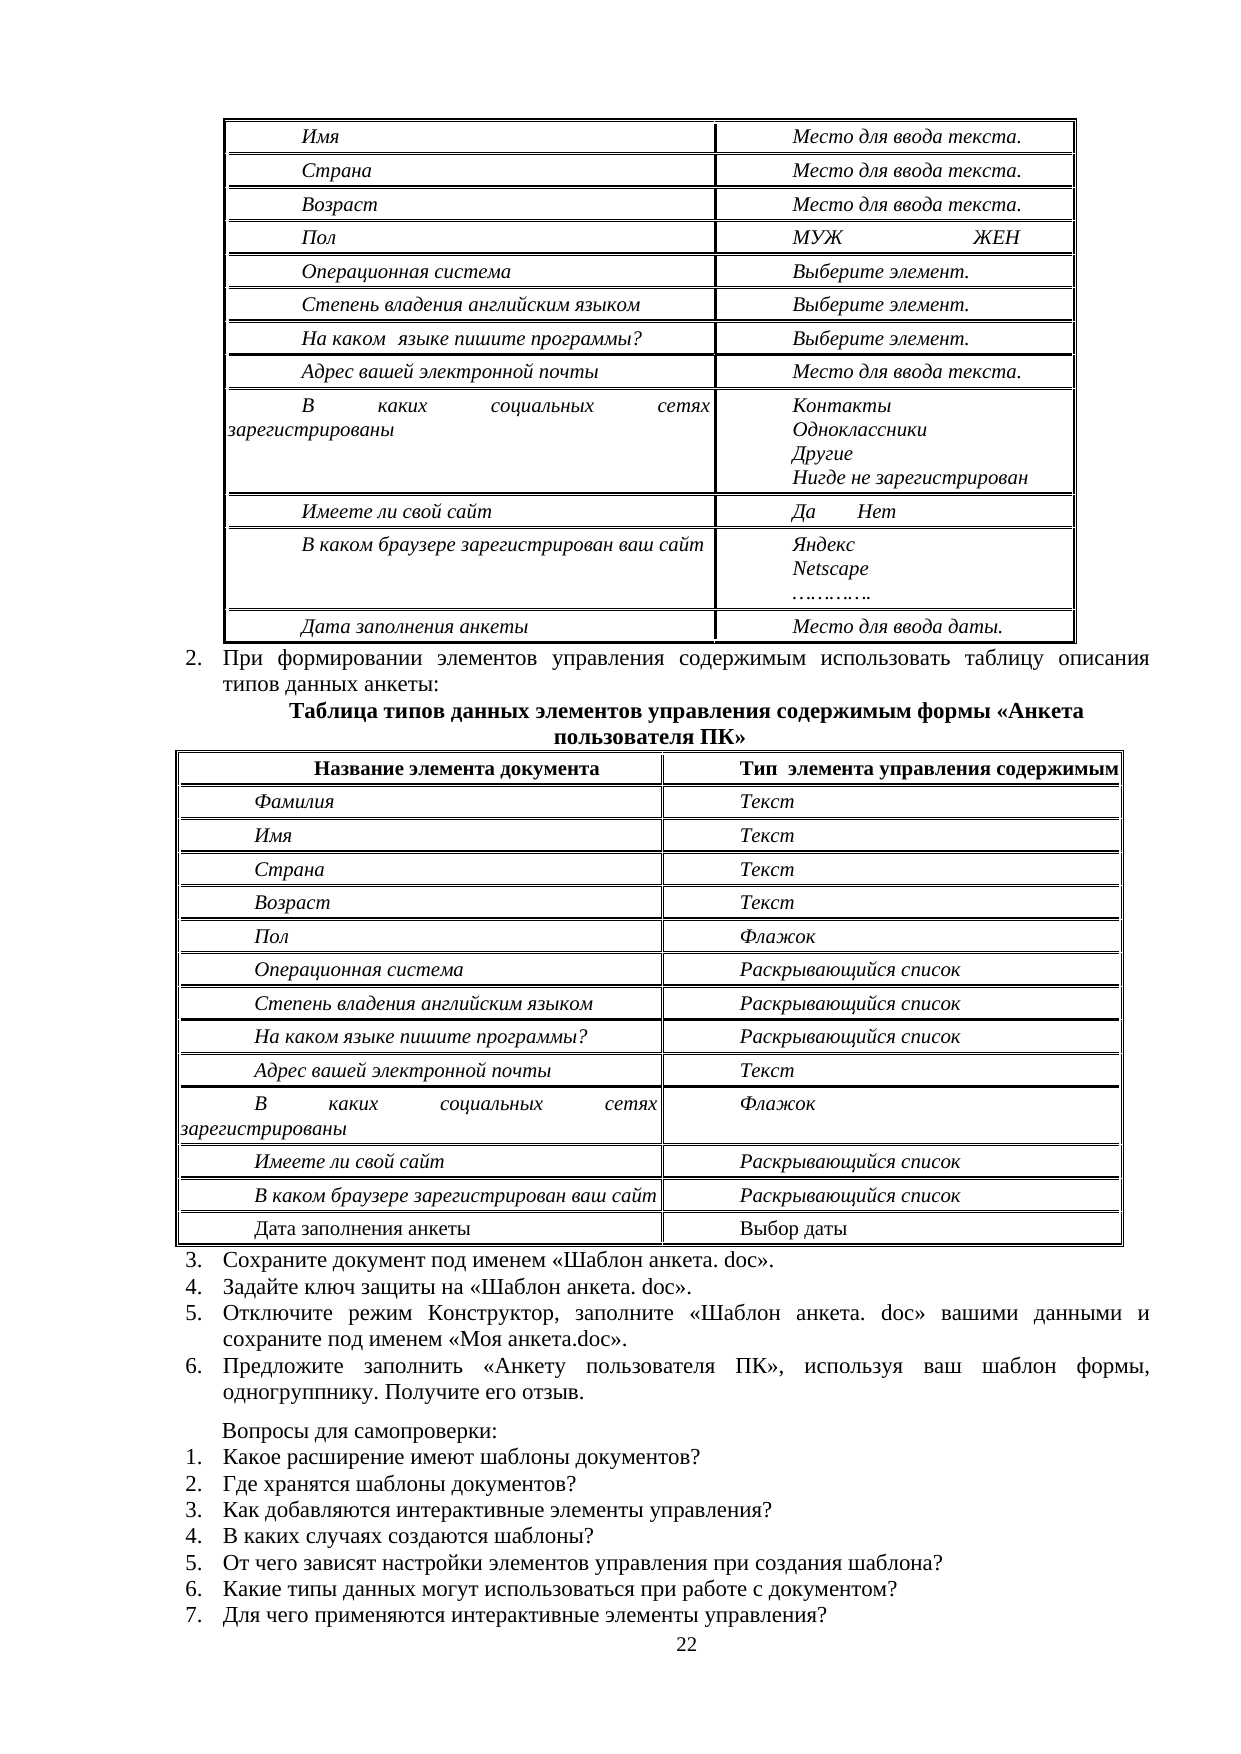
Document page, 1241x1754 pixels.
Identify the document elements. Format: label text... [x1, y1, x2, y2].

table_cell Текст [664, 1051, 1121, 1085]
list Задайте ключ защиты на «Шаблон анкета. doc». [185, 1273, 1152, 1299]
table_cell Имя [226, 120, 715, 152]
table_cell На каком языке пишите программы? [177, 1018, 661, 1051]
text Вопросы для самопроверки: [148, 1417, 1152, 1443]
table_cell Адрес вашей электронной почты [225, 353, 714, 386]
table_cell Операционная система [226, 252, 714, 286]
list Для чего применяются интерактивные элементы управления? [185, 1602, 1152, 1628]
table_cell Степень владения английским языком [179, 984, 661, 1018]
list При формировании элементов управления содержимым использовать таблицу описания типов данных анкеты: [185, 644, 1152, 697]
table_header Название элемента документа [179, 753, 662, 783]
table_cell Место для ввода даты. [715, 608, 1074, 641]
table_cell В каких социальных сетях зарегистрированы [226, 386, 714, 492]
list Предложите заполнить «Анкету пользователя ПК», используя ваш шаблон формы, одногруппнику. Получите его отзыв. [185, 1352, 1152, 1404]
table_cell Выбор даты [663, 1210, 1122, 1243]
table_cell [715, 122, 1073, 152]
text Таблица типов данных элементов управления содержимым формы «Анкета пользователя ПК» [148, 697, 1152, 749]
table_cell Текст [664, 783, 1121, 817]
list Как добавляются интерактивные элементы управления? [185, 1496, 1152, 1522]
table_cell Выберите элемент. [717, 252, 1074, 286]
table_cell Дата заполнения анкеты [226, 608, 715, 641]
table_cell В каких социальных сетях зарегистрированы [179, 1085, 661, 1143]
table_cell Выберите элемент. [717, 319, 1074, 353]
table_cell Выберите элемент. [715, 286, 1075, 319]
table_cell Операционная система [177, 951, 662, 984]
table_cell Имеете ли свой сайт [177, 1143, 662, 1176]
table_cell Яндекс Netscape …………. [715, 526, 1075, 607]
table_cell Раскрывающийся список [664, 1018, 1122, 1051]
table_cell Текст [664, 850, 1121, 884]
table_cell Страна [225, 152, 715, 185]
table_cell Имеете ли свой сайт [226, 492, 714, 526]
list Сохраните документ под именем «Шаблон анкета. doc». [185, 1246, 1152, 1273]
table_cell Да Нет [717, 492, 1074, 526]
table_cell Текст [663, 884, 1122, 917]
table_cell Дата заполнения анкеты [177, 1210, 662, 1243]
table_cell Фамилия [179, 783, 661, 817]
table_cell Раскрывающийся список [664, 984, 1121, 1018]
table_cell Раскрывающийся список [663, 951, 1122, 984]
table_cell Текст [663, 817, 1122, 850]
table_cell Раскрывающийся список [664, 1176, 1121, 1210]
table_cell Степень владения английским языком [225, 286, 715, 319]
table_cell Место для ввода текста. [715, 152, 1075, 185]
table_cell Страна [179, 850, 661, 884]
list Где хранятся шаблоны документов? [185, 1470, 1152, 1496]
table_cell МУЖ ЖЕН [715, 219, 1075, 252]
table_cell Имя [177, 817, 662, 850]
list Какие типы данных могут использоваться при работе с документом? [185, 1575, 1152, 1602]
list В каких случаях создаются шаблоны? [185, 1522, 1152, 1549]
table_cell Пол [225, 219, 715, 252]
list Отключите режим Конструктор, заполните «Шаблон анкета. doc» вашими данными и сохраните под именем «Моя анкета.doc». [185, 1299, 1152, 1352]
list Какое расширение имеют шаблоны документов? [185, 1443, 1152, 1470]
table_cell Место для ввода текста. [717, 185, 1074, 219]
table_cell В каком браузере зарегистрирован ваш сайт [179, 1176, 661, 1210]
table_cell Флажок [664, 1085, 1121, 1143]
table_cell Контакты Одноклассники Другие Нигде не зарегистрирован [717, 386, 1074, 492]
table_cell Флажок [664, 917, 1121, 951]
table_cell Возраст [226, 185, 714, 219]
table_header Тип элемента управления содержимым [663, 753, 1121, 783]
table_cell В каком браузере зарегистрирован ваш сайт [225, 526, 715, 607]
table_cell Возраст [177, 884, 662, 917]
table_cell Пол [179, 917, 661, 951]
table_cell Раскрывающийся список [663, 1143, 1122, 1176]
table_cell Место для ввода текста. [717, 353, 1075, 386]
table_cell Адрес вашей электронной почты [179, 1051, 661, 1085]
list От чего зависят настройки элементов управления при создания шаблона? [185, 1549, 1152, 1575]
table_cell На каком языке пишите программы? [226, 319, 714, 353]
